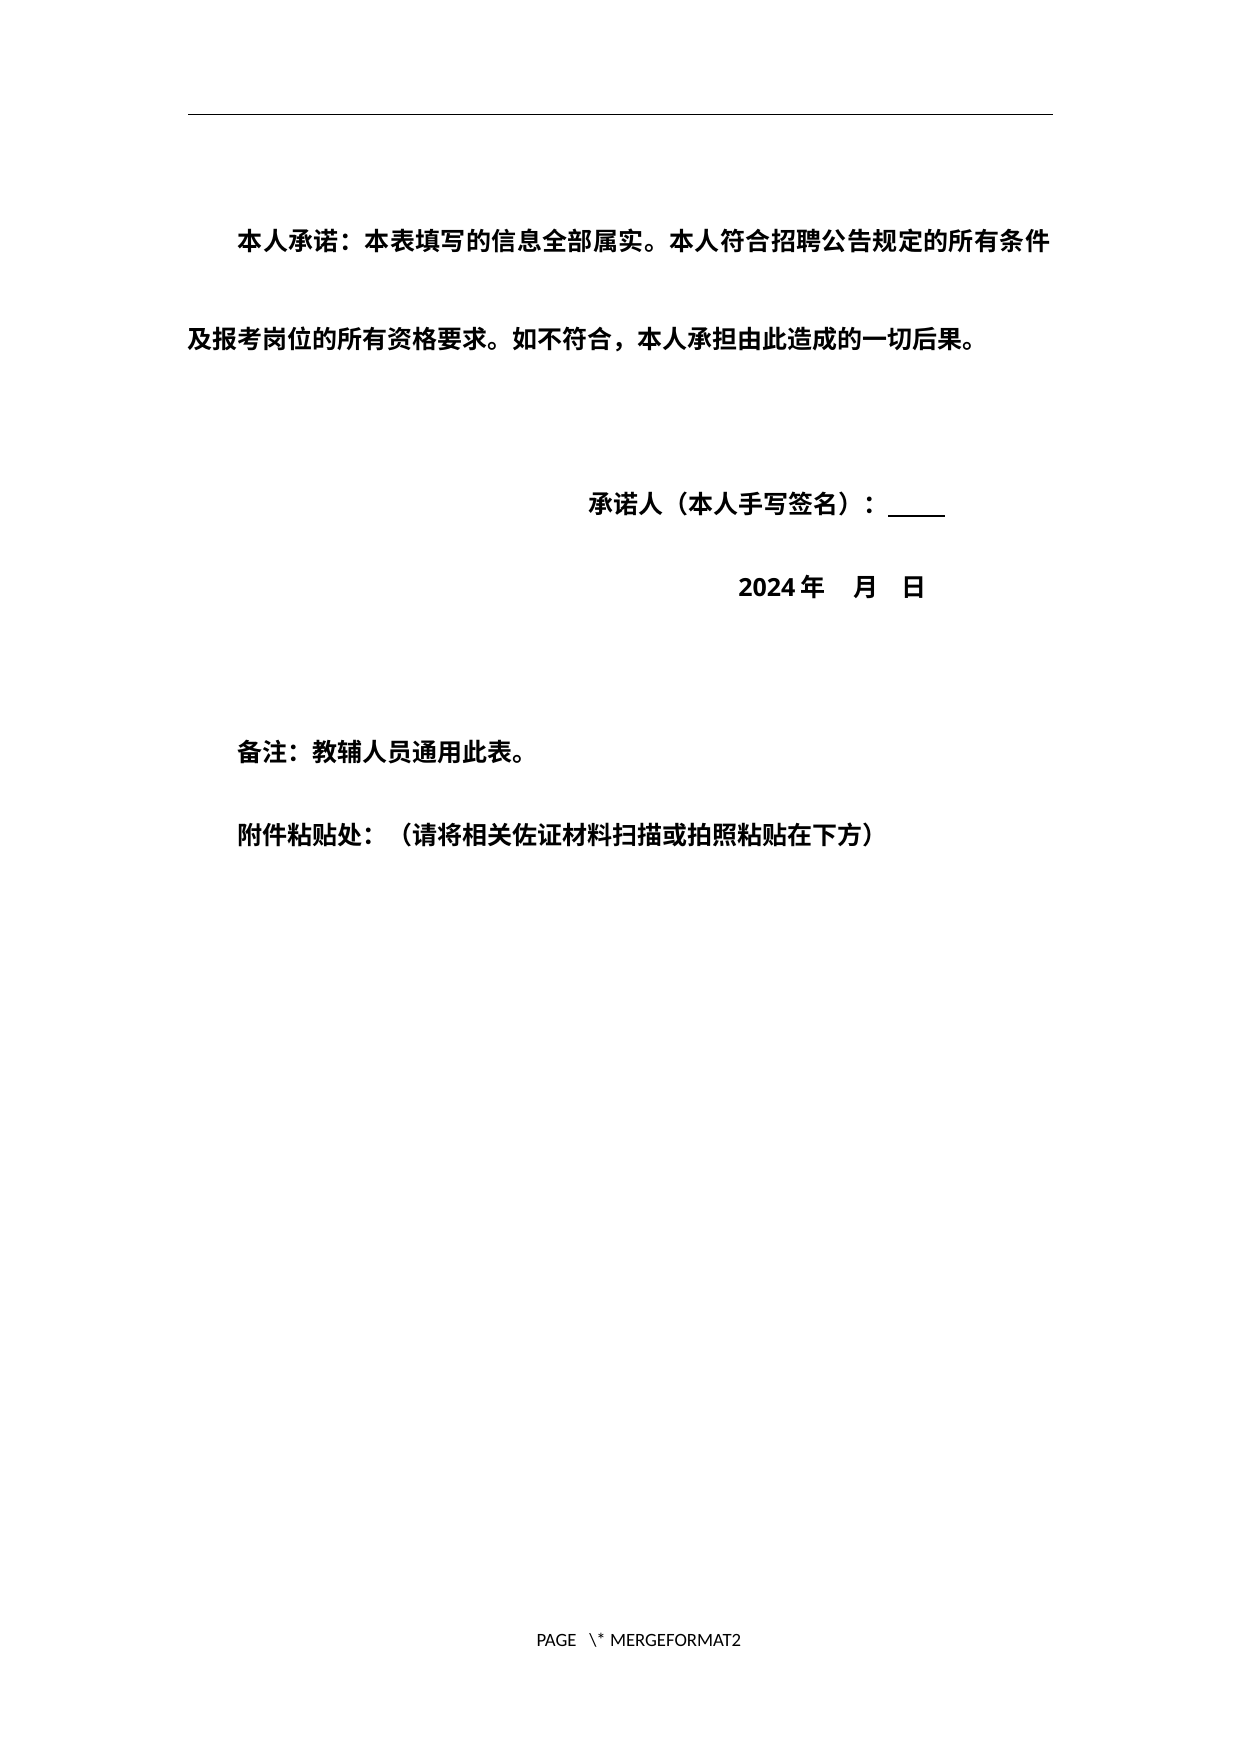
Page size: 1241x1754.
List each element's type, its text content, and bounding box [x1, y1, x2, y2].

text 备注：教辅人员通用此表。 [187, 718, 1053, 783]
text 2024年 月 日 [187, 553, 1053, 618]
text 本人承诺：本表填写的信息全部属实。本人符合招聘公告规定的所有条件及报考岗位的所有资格要求。如不符合，本人承担由此造成的一切后果。 [187, 207, 1053, 370]
text 附件粘贴处：（请将相关佐证材料扫描或拍照粘贴在下方） [187, 801, 1053, 866]
text 承诺人（本人手写签名）： [187, 470, 1053, 535]
